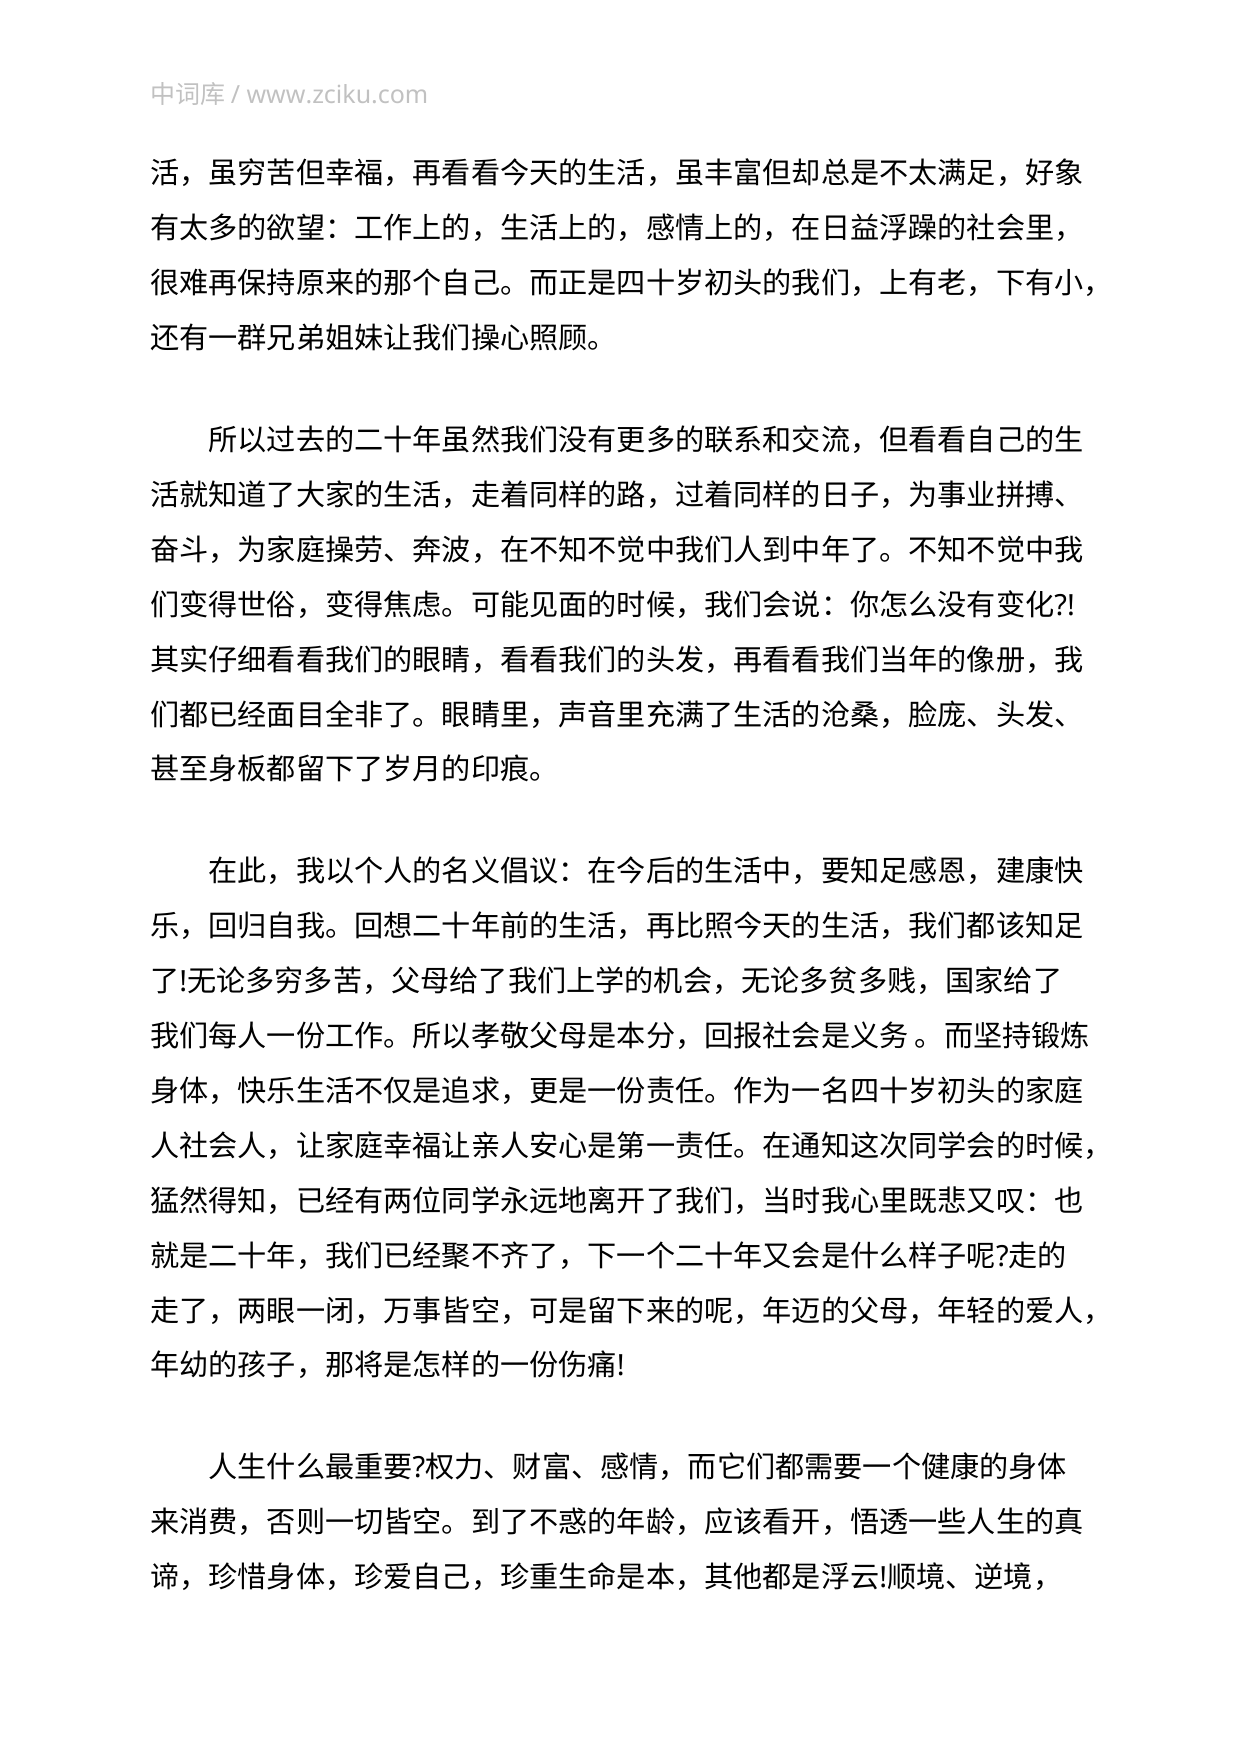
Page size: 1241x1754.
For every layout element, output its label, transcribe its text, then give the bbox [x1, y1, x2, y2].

text 所以过去的二十年虽然我们没有更多的联系和交流，但看看自己的生活就知道了大家的生活，走着同样的路，过着同样的日子，为事业拼搏、奋斗，为家庭操劳、奔波，在不知不觉中我们人到中年了。不知不觉中我们变得世俗，变得焦虑。可能见面的时候，我们会说：你怎么没有变化?!其实仔细看看我们的眼睛，看看我们的头发，再看看我们当年的像册，我们都已经面目全非了。眼睛里，声音里充满了生活的沧桑，脸庞、头发、甚至身板都留下了岁月的印痕。 [150, 416, 1090, 788]
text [150, 1444, 1090, 1596]
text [150, 150, 1090, 357]
text 在此，我以个人的名义倡议：在今后的生活中，要知足感恩，建康快乐，回归自我。回想二十年前的生活，再比照今天的生活，我们都该知足了!无论多穷多苦，父母给了我们上学的机会，无论多贫多贱，国家给了我们每人一份工作。所以孝敬父母是本分，回报社会是义务 。而坚持锻炼身体，快乐生活不仅是追求，更是一份责任。作为一名四十岁初头的家庭人社会人，让家庭幸福让亲人安心是第一责任。在通知这次同学会的时候，猛然得知，已经有两位同学永远地离开了我们，当时我心里既悲又叹：也就是二十年，我们已经聚不齐了，下一个二十年又会是什么样子呢?走的走了，两眼一闭，万事皆空，可是留下来的呢，年迈的父母，年轻的爱人，年幼的孩子，那将是怎样的一份伤痛! [150, 848, 1090, 1384]
